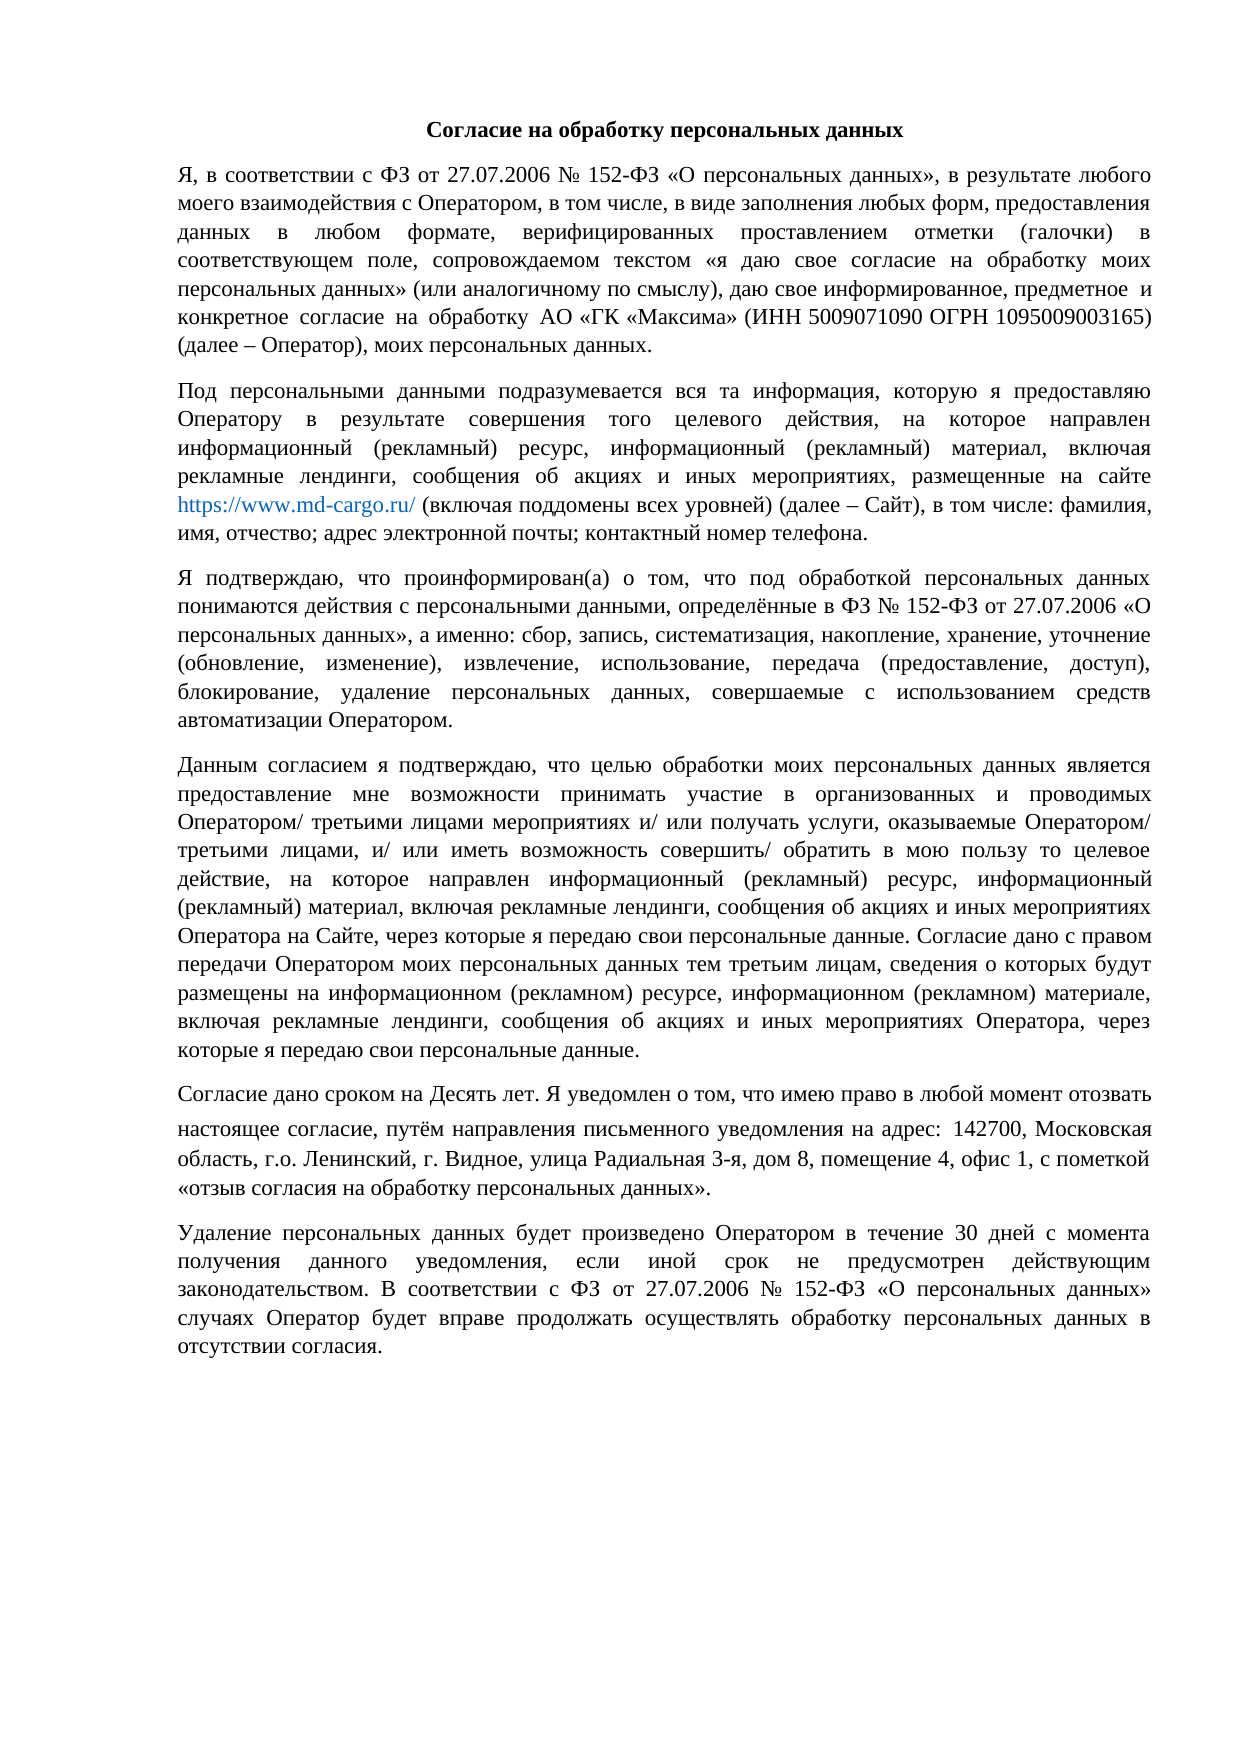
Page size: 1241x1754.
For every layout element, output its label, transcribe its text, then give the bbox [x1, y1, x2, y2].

text Данным согласием я подтверждаю, что целью обработки моих персональных данных является предоставление мне возможности принимать участие в организованных и проводимых Оператором/ третьими лицами мероприятиях и/ или получать услуги, оказываемые Оператором/ третьими лицами, и/ или иметь возможность совершить/ обратить в мою пользу то целевое действие, на которое направлен информационный (рекламный) ресурс, информационный (рекламный) материал, включая рекламные лендинги, сообщения об акциях и иных мероприятиях Оператора на Сайте, через которые я передаю свои персональные данные. Согласие дано с правом передачи Оператором моих персональных данных тем третьим лицам, сведения о которых будут размещены на информационном (рекламном) ресурсе, информационном (рекламном) материале, включая рекламные лендинги, сообщения об акциях и иных мероприятиях Оператора, через которые я передаю свои персональные данные. [177, 751, 1152, 1062]
title Согласие на обработку персональных данных [177, 116, 1152, 142]
text Я, в соответствии с ФЗ от 27.07.2006 № 152-ФЗ «О персональных данных», в результате любого моего взаимодействия с Оператором, в том числе, в виде заполнения любых форм, предоставления данных в любом формате, верифицированных проставлением отметки (галочки) в соответствующем поле, сопровождаемом текстом «я даю свое согласие на обработку моих персональных данных» (или аналогичному по смыслу), даю свое информированное, предметное и конкретное согласие на обработку АО «ГК «Максима» (ИНН 5009071090 ОГРН 1095009003165) (далее – Оператор), моих персональных данных. [177, 161, 1152, 358]
text Я подтверждаю, что проинформирован(а) о том, что под обработкой персональных данных понимаются действия с персональными данными, определённые в ФЗ № 152-ФЗ от 27.07.2006 «О персональных данных», а именно: сбор, запись, систематизация, накопление, хранение, уточнение (обновление, изменение), извлечение, использование, передача (предоставление, доступ), блокирование, удаление персональных данных, совершаемые с использованием средств автоматизации Оператором. [177, 564, 1152, 733]
text Под персональными данными подразумевается вся та информация, которую я предоставляю Оператору в результате совершения того целевого действия, на которое направлен информационный (рекламный) ресурс, информационный (рекламный) материал, включая рекламные лендинги, сообщения об акциях и иных мероприятиях, размещенные на сайте https://www.md-cargo.ru/ (включая поддомены всех уровней) (далее – Сайт), в том числе: фамилия, имя, отчество; адрес электронной почты; контактный номер телефона. [177, 377, 1152, 546]
text Удаление персональных данных будет произведено Оператором в течение 30 дней с момента получения данного уведомления, если иной срок не предусмотрен действующим законодательством. В соответствии с ФЗ от 27.07.2006 № 152-ФЗ «О персональных данных» случаях Оператор будет вправе продолжать осуществлять обработку персональных данных в отсутствии согласия. [177, 1218, 1152, 1359]
text Согласие дано сроком на Десять лет. Я уведомлен о том, что имею право в любой момент отозвать настоящее согласие, путём направления письменного уведомления на адрес: 142700, Московская область, г.о. Ленинский, г. Видное, улица Радиальная 3-я, дом 8, помещение 4, офис 1, с пометкой «отзыв согласия на обработку персональных данных». [177, 1081, 1152, 1200]
